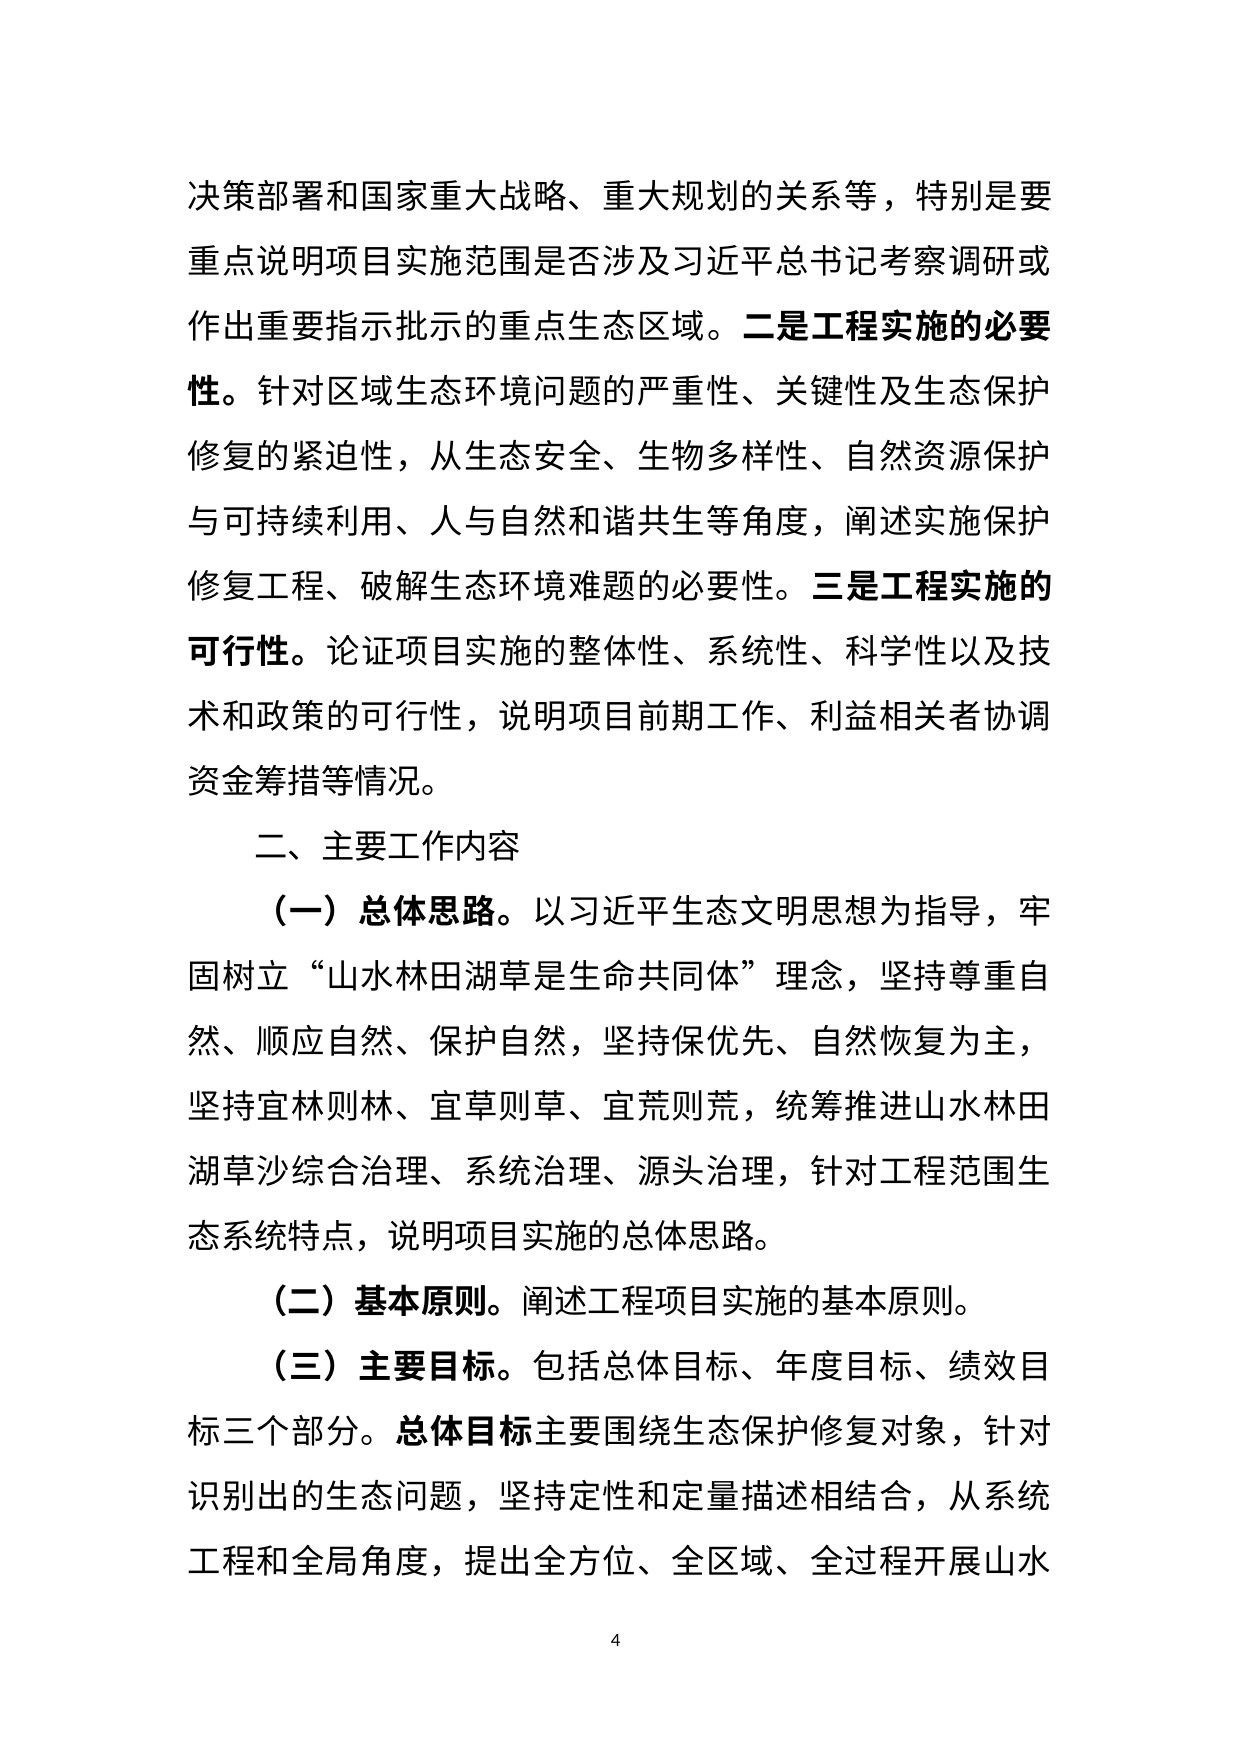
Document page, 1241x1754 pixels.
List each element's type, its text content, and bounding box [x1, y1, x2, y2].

text （二）基本原则。阐述工程项目实施的基本原则。 [187, 1267, 1053, 1332]
text （一）总体思路。以习近平生态文明思想为指导，牢固树立“山水林田湖草是生命共同体”理念，坚持尊重自然、顺应自然、保护自然，坚持保优先、自然恢复为主，坚持宜林则林、宜草则草、宜荒则荒，统筹推进山水林田湖草沙综合治理、系统治理、源头治理，针对工程范围生态系统特点，说明项目实施的总体思路。 [187, 877, 1053, 1267]
text 二、主要工作内容 [187, 812, 1053, 877]
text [187, 1332, 1053, 1592]
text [187, 162, 1053, 812]
